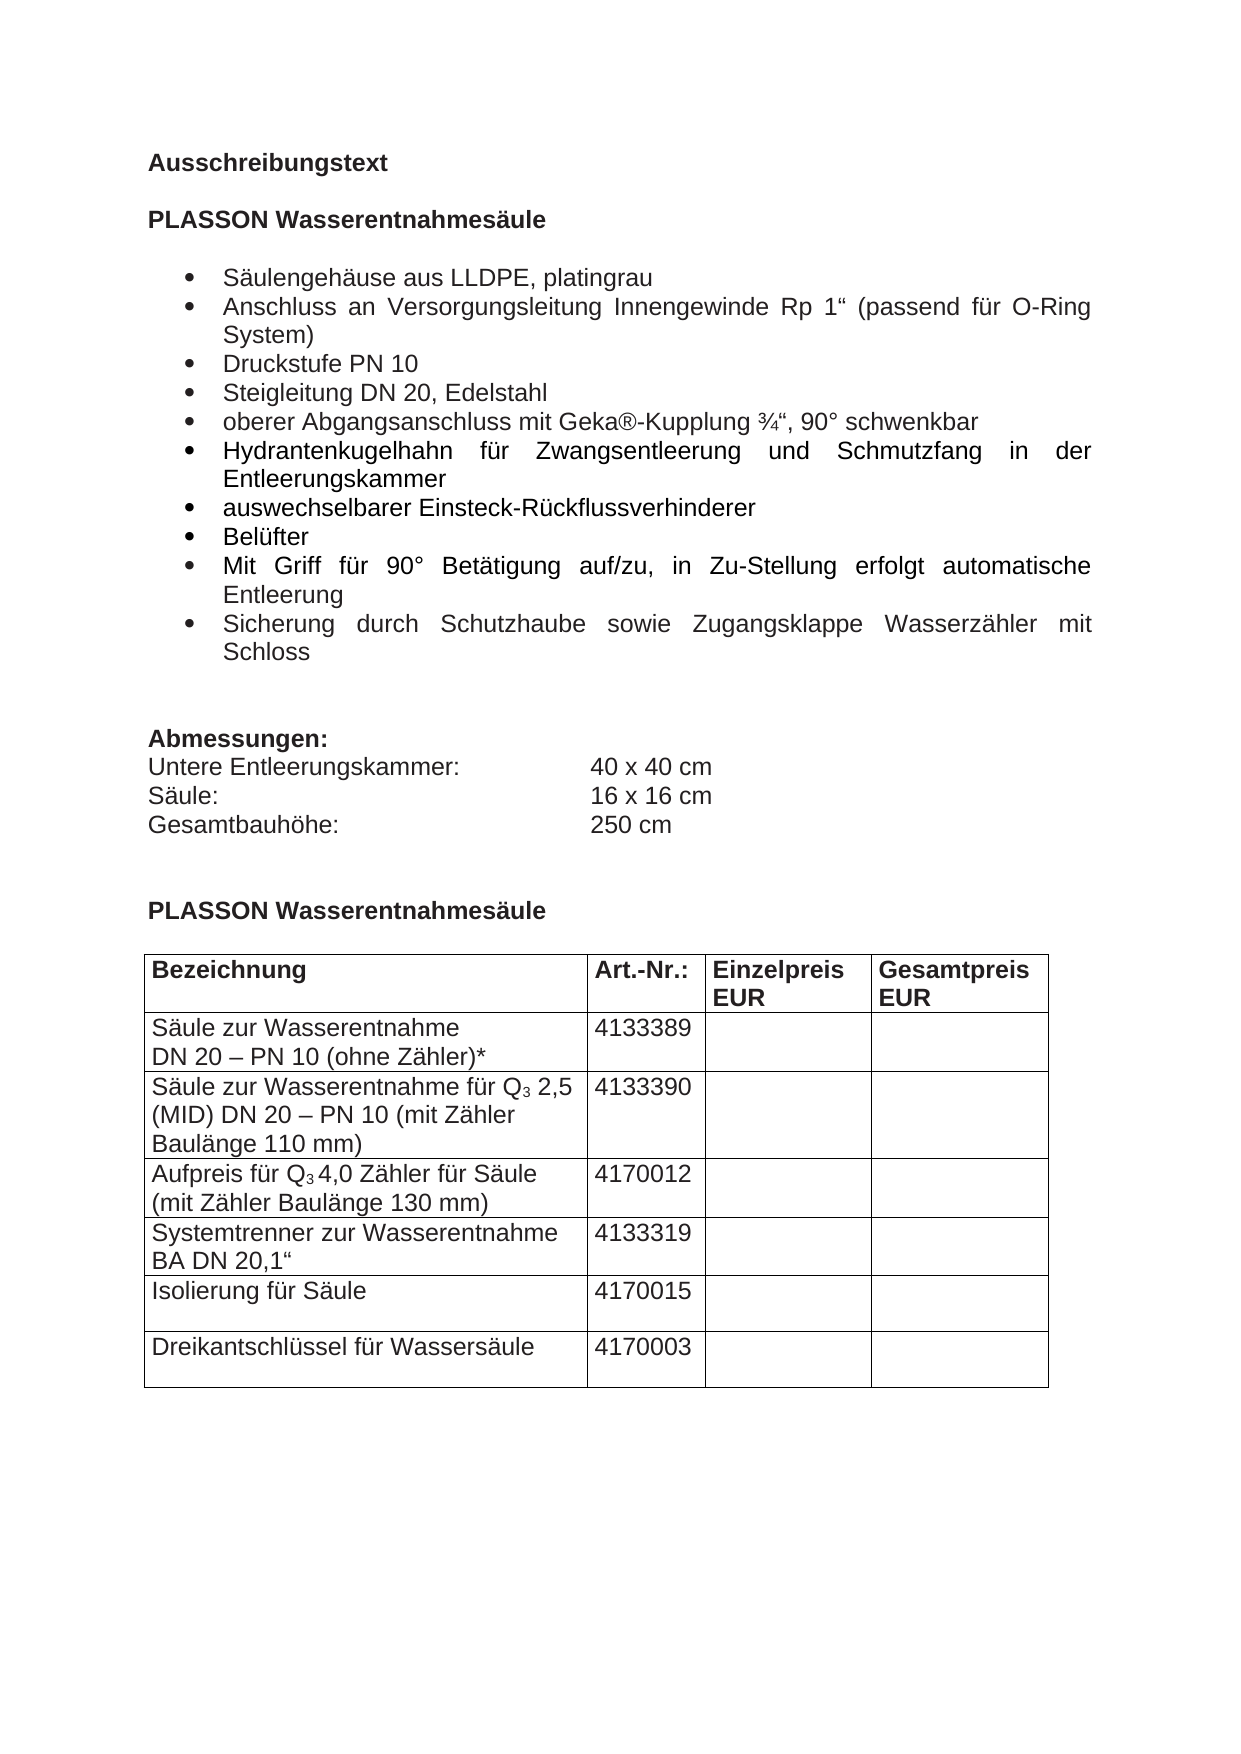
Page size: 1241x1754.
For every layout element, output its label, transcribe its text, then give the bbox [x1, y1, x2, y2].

text Abmessungen: [148, 724, 1093, 752]
list Sicherung durch Schutzhaube sowie Zugangsklappe Wasserzähler mit Schloss [185, 608, 1093, 666]
list Druckstufe PN 10 [185, 349, 1093, 378]
table_header Gesamtpreis EUR [872, 955, 1048, 1012]
table_cell 4133319 [588, 1218, 705, 1275]
table_cell Aufpreis für Q3 4,0 Zähler für Säule (mit Zähler Baulänge 130 mm) [145, 1159, 587, 1217]
table_cell [706, 1218, 871, 1275]
table_cell 4170015 [588, 1276, 705, 1331]
table_cell Säule zur Wasserentnahme DN 20 – PN 10 (ohne Zähler)* [145, 1013, 587, 1071]
list Mit Griff für 90° Betätigung auf/zu, in Zu-Stellung erfolgt automatische Entleerung [185, 551, 1093, 608]
table_cell 4170003 [588, 1332, 705, 1387]
table_cell 4133390 [588, 1072, 705, 1158]
table_cell [706, 1276, 871, 1331]
text Untere Entleerungskammer: 40 x 40 cm [148, 752, 1093, 781]
table_cell Systemtrenner zur Wasserentnahme BA DN 20,1“ [145, 1218, 587, 1275]
list Säulengehäuse aus LLDPE, platingrau [185, 263, 1093, 291]
text Ausschreibungstext [148, 148, 1093, 176]
text PLASSON Wasserentnahmesäule [148, 896, 1093, 925]
table_cell [706, 1159, 871, 1217]
table_cell [706, 1072, 871, 1158]
table_cell [872, 1332, 1048, 1387]
table_cell [872, 1218, 1048, 1275]
table_header Art.-Nr.: [588, 955, 705, 1012]
text Gesamtbauhöhe: 250 cm [148, 810, 1093, 839]
list Anschluss an Versorgungsleitung Innengewinde Rp 1“ (passend für O-Ring System) [185, 291, 1093, 349]
text PLASSON Wasserentnahmesäule [148, 205, 1093, 234]
list oberer Abgangsanschluss mit Geka®-Kupplung ¾“, 90° schwenkbar [185, 407, 1093, 436]
text Säule: 16 x 16 cm [148, 781, 1093, 810]
table_cell 4133389 [588, 1013, 705, 1071]
table_cell [872, 1013, 1048, 1071]
list Steigleitung DN 20, Edelstahl [185, 378, 1093, 407]
table_cell [706, 1332, 871, 1387]
table_cell [872, 1159, 1048, 1217]
table_cell [872, 1072, 1048, 1158]
table_cell 4170012 [588, 1159, 705, 1217]
list Belüfter [185, 522, 1093, 551]
table_cell Dreikantschlüssel für Wassersäule [145, 1332, 587, 1387]
list Hydrantenkugelhahn für Zwangsentleerung und Schmutzfang in der Entleerungskammer [185, 436, 1093, 493]
table_cell [706, 1013, 871, 1071]
table_header Bezeichnung [145, 955, 587, 1012]
table_cell Isolierung für Säule [145, 1276, 587, 1331]
table_cell Säule zur Wasserentnahme für Q3 2,5 (MID) DN 20 – PN 10 (mit Zähler Baulänge 110 mm) [145, 1072, 587, 1158]
list auswechselbarer Einsteck-Rückflussverhinderer [185, 493, 1093, 522]
table_cell [872, 1276, 1048, 1331]
table_header Einzelpreis EUR [706, 955, 871, 1012]
